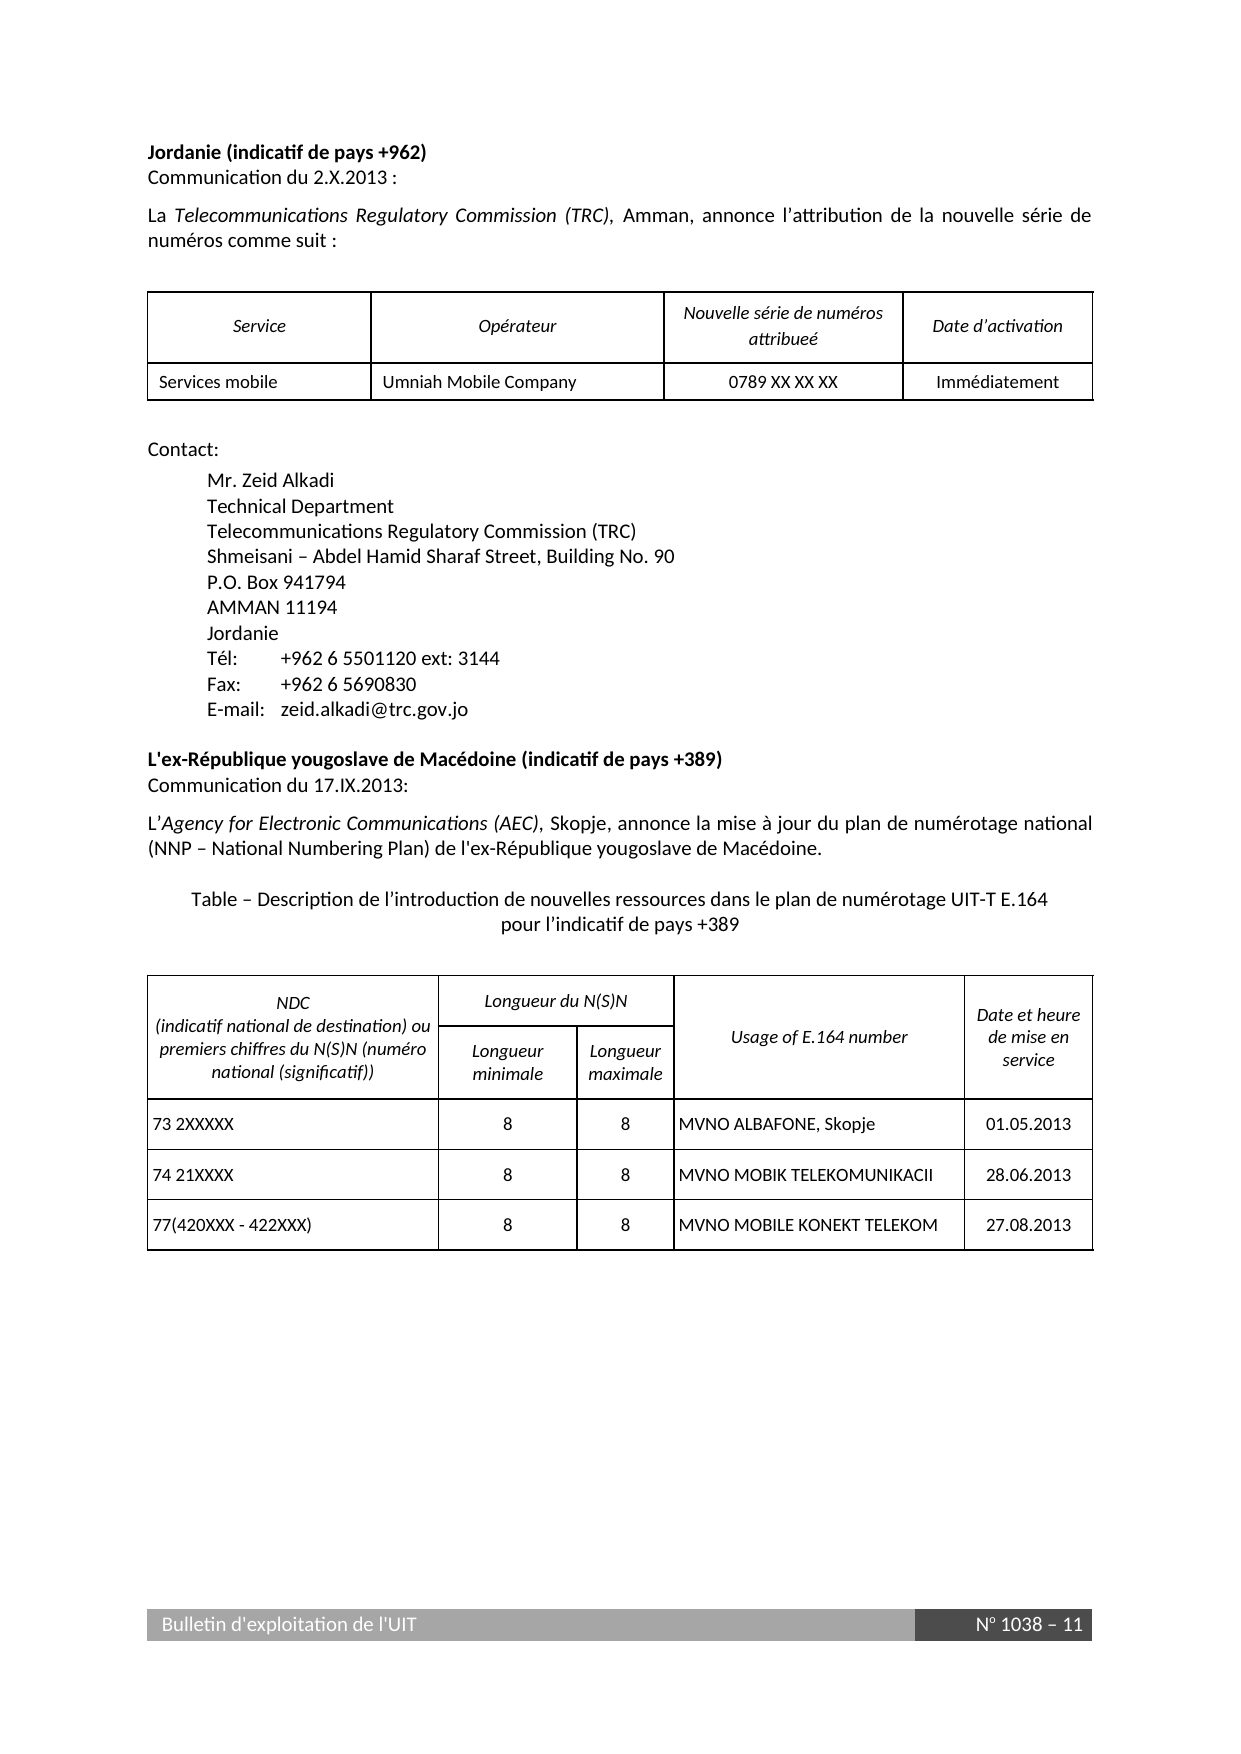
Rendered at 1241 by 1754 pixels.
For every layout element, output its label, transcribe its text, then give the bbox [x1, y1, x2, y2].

text Table – Description de l’introduction de nouvelles ressources dans le plan de numérotage UIT-T E.164 pour l’indicatif de pays +389 [148, 886, 1092, 937]
table_cell 8 [578, 1200, 673, 1249]
table_header Nouvelle série de numéros attribueé [665, 293, 902, 362]
table_cell 77(420XXX - 422XXX) [148, 1200, 438, 1249]
text Communication du 2.X.2013 : [148, 164, 1092, 190]
table_cell 01.05.2013 [965, 1100, 1092, 1148]
table_cell 8 [578, 1100, 673, 1148]
table_cell 8 [439, 1100, 576, 1148]
text La Telecommunications Regulatory Commission (TRC), Amman, annonce l’attribution de la nouvelle série de numéros comme suit : [148, 202, 1092, 253]
table_cell MVNO MOBILE KONEKT TELEKOM [675, 1200, 964, 1249]
table_header Opérateur [372, 293, 663, 362]
text Contact: [148, 436, 1092, 461]
table_cell 8 [578, 1150, 673, 1199]
text Mr. Zeid Alkadi Technical Department Telecommunications Regulatory Commission (TRC) Shmeisani – Abdel Hamid Sharaf Street, Building No. 90 P.O. Box 941794 AMMAN 11194 Jordanie Tél: +962 6 5501120 ext: 3144 Fax: +962 6 5690830 E-mail: zeid.alkadi@trc.gov.jo [148, 467, 1092, 722]
text L'ex-République yougoslave de Macédoine (indicatif de pays +389) [148, 747, 1092, 772]
table_header Date et heure de mise en service [965, 976, 1092, 1098]
table_header Date d’activation [904, 293, 1092, 362]
text L’Agency for Electronic Communications (AEC), Skopje, annonce la mise à jour du plan de numérotage national (NNP – National Numbering Plan) de l'ex-République yougoslave de Macédoine. [148, 810, 1093, 861]
table_cell 0789 XX XX XX [665, 364, 902, 399]
text Communication du 17.IX.2013: [148, 772, 1092, 797]
table_cell 28.06.2013 [965, 1150, 1092, 1199]
table_cell Immédiatement [904, 364, 1092, 399]
table_cell Umniah Mobile Company [372, 364, 663, 399]
table_cell Longueur maximale [578, 1027, 673, 1098]
table_header Service [148, 293, 370, 362]
table_cell 8 [439, 1200, 576, 1249]
table_cell MVNO MOBIK TELEKOMUNIKACII [675, 1150, 964, 1199]
table_header Usage of E.164 number [675, 976, 964, 1098]
table_cell MVNO ALBAFONE, Skopje [675, 1100, 964, 1148]
table_header NDC (indicatif national de destination) ou premiers chiffres du N(S)N (numéro national (significatif)) [148, 976, 438, 1098]
table_cell 27.08.2013 [965, 1200, 1092, 1249]
table_header Longueur du N(S)N [439, 976, 673, 1025]
table_cell 8 [439, 1150, 576, 1199]
text Jordanie (indicatif de pays +962) [148, 139, 1092, 164]
table_cell Longueur minimale [439, 1027, 576, 1098]
table_cell Services mobile [148, 364, 370, 399]
table_cell 73 2XXXXX [148, 1100, 438, 1148]
table_cell 74 21XXXX [148, 1150, 438, 1199]
